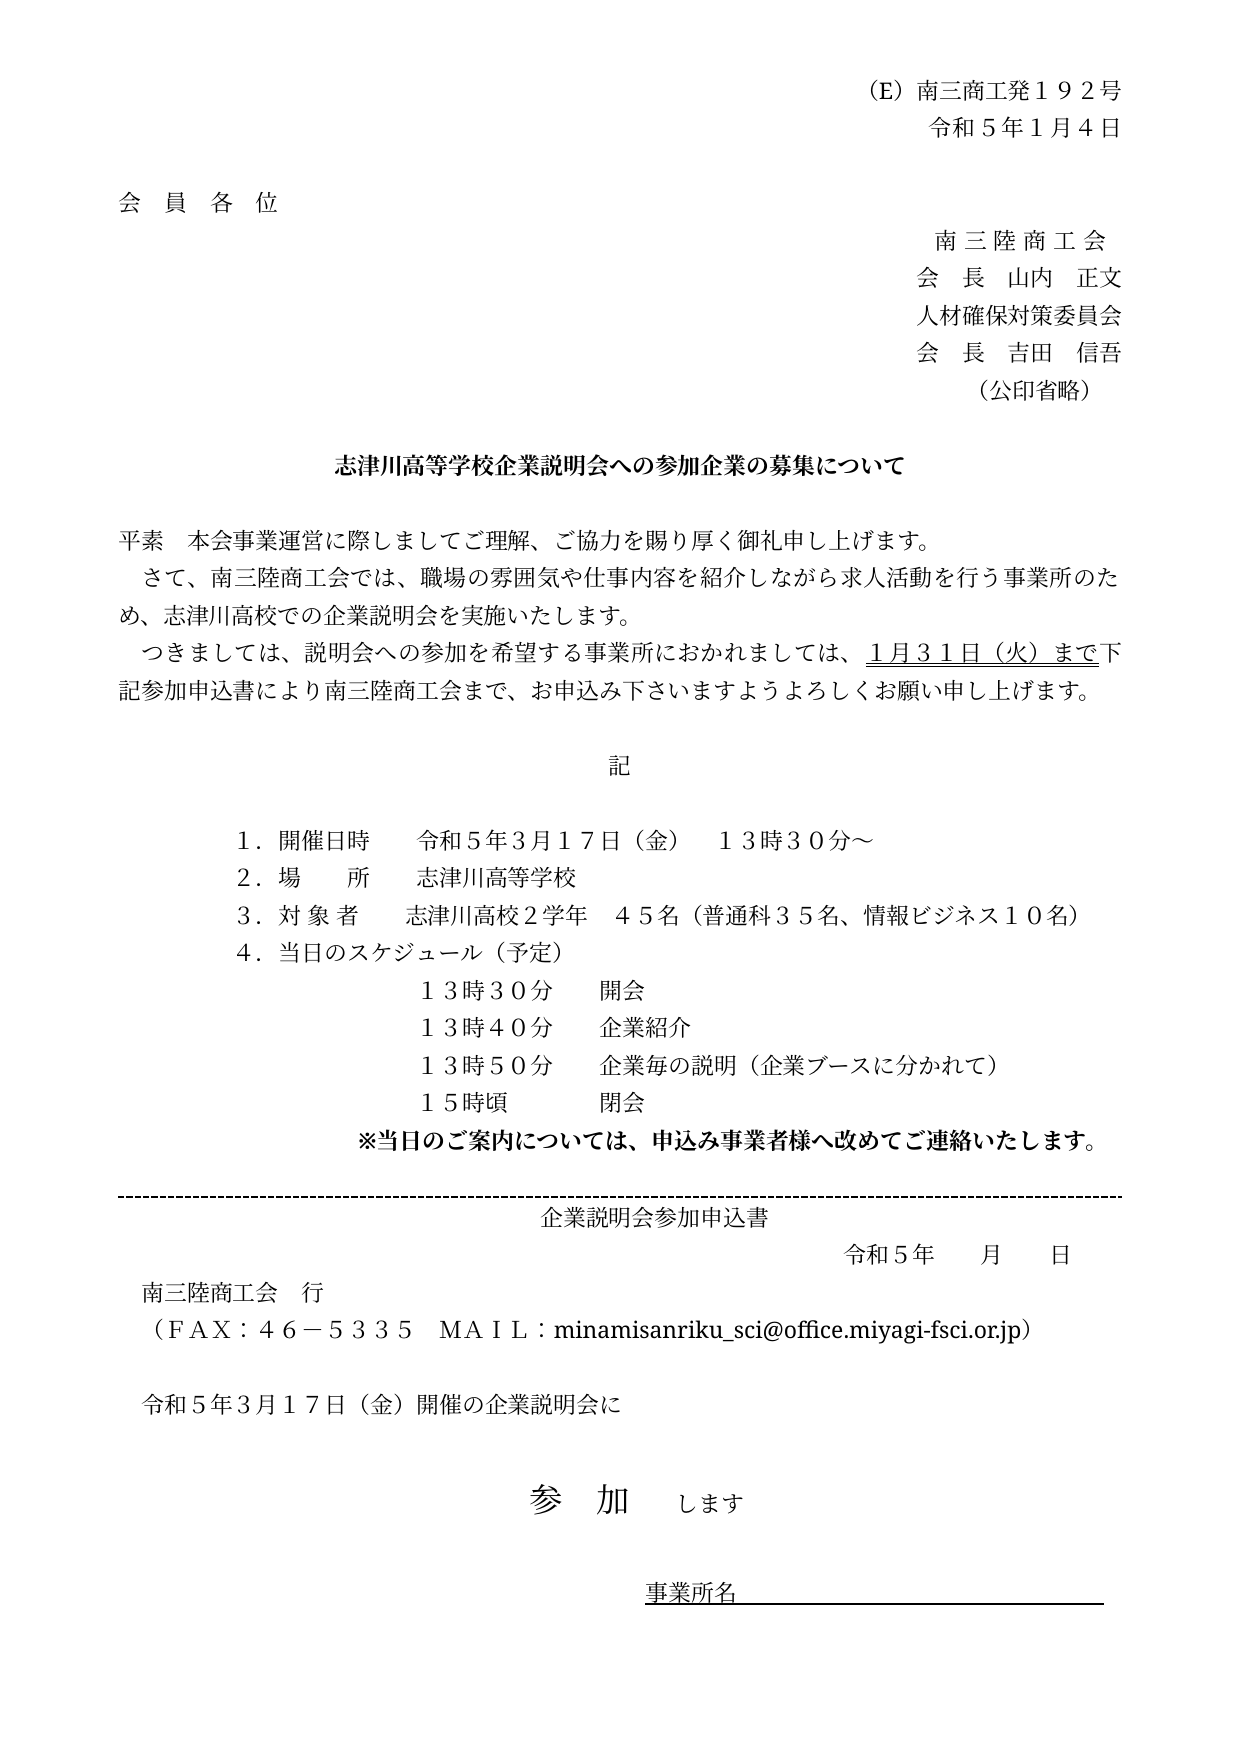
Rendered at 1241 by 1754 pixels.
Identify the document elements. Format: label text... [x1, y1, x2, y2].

text さて、南三陸商工会では、職場の雰囲気や仕事内容を紹介しながら求人活動を行う事業所のため、志津川高校での企業説明会を実施いたします。 [118, 558, 1122, 633]
text 南三陸商工会 [118, 221, 1137, 258]
table_header 企業説明会参加申込書 [118, 1196, 1122, 1235]
text つきましては、説明会への参加を希望する事業所におかれましては、１月３１日（火）まで下記参加申込書により南三陸商工会まで、お申込み下さいますようよろしくお願い申し上げます。 [118, 633, 1122, 708]
text 事業所名 [118, 1573, 1122, 1610]
text 会 長 山内 正文 [118, 258, 1122, 296]
text 南三陸商工会 行 [118, 1273, 1122, 1310]
text ３．対 象 者 志津川高校２学年 ４５名（普通科３５名、情報ビジネス１０名） [118, 896, 1122, 933]
text （公印省略） [118, 371, 1122, 408]
text 志津川高等学校企業説明会への参加企業の募集について [118, 446, 1122, 483]
text １３時３０分 開会 [118, 971, 1122, 1008]
text 令和５年 月 日 [118, 1235, 1072, 1273]
text １３時５０分 企業毎の説明（企業ブースに分かれて） [118, 1046, 1240, 1083]
text １３時４０分 企業紹介 [118, 1008, 1240, 1046]
text 会 員 各 位 [118, 183, 1122, 221]
text 令和５年１月４日 [118, 108, 1122, 146]
text （ＦＡＸ：４６－５３３５ ＭＡＩＬ：minamisanriku_sci@office.miyagi-fsci.or.jp） [118, 1310, 1122, 1348]
text （E）南三商工発１９２号 [118, 71, 1122, 108]
text 平素 本会事業運営に際しましてご理解、ご協力を賜り厚く御礼申し上げます。 [118, 521, 1122, 558]
text １．開催日時 令和５年３月１７日（金） １３時３０分～ [118, 821, 1122, 858]
text ２．場 所 志津川高等学校 [118, 858, 1122, 896]
text 令和５年３月１７日（金）開催の企業説明会に [118, 1385, 1122, 1423]
text 会 長 吉田 信吾 [118, 333, 1122, 371]
text 人材確保対策委員会 [118, 296, 1122, 333]
text ※当日のご案内については、申込み事業者様へ改めてご連絡いたします。 [118, 1121, 1108, 1158]
text ４．当日のスケジュール（予定） [118, 933, 1122, 971]
text 参 加 します [118, 1460, 1122, 1535]
subtitle 記 [118, 746, 1122, 783]
text １５時頃 閉会 [118, 1083, 1240, 1121]
